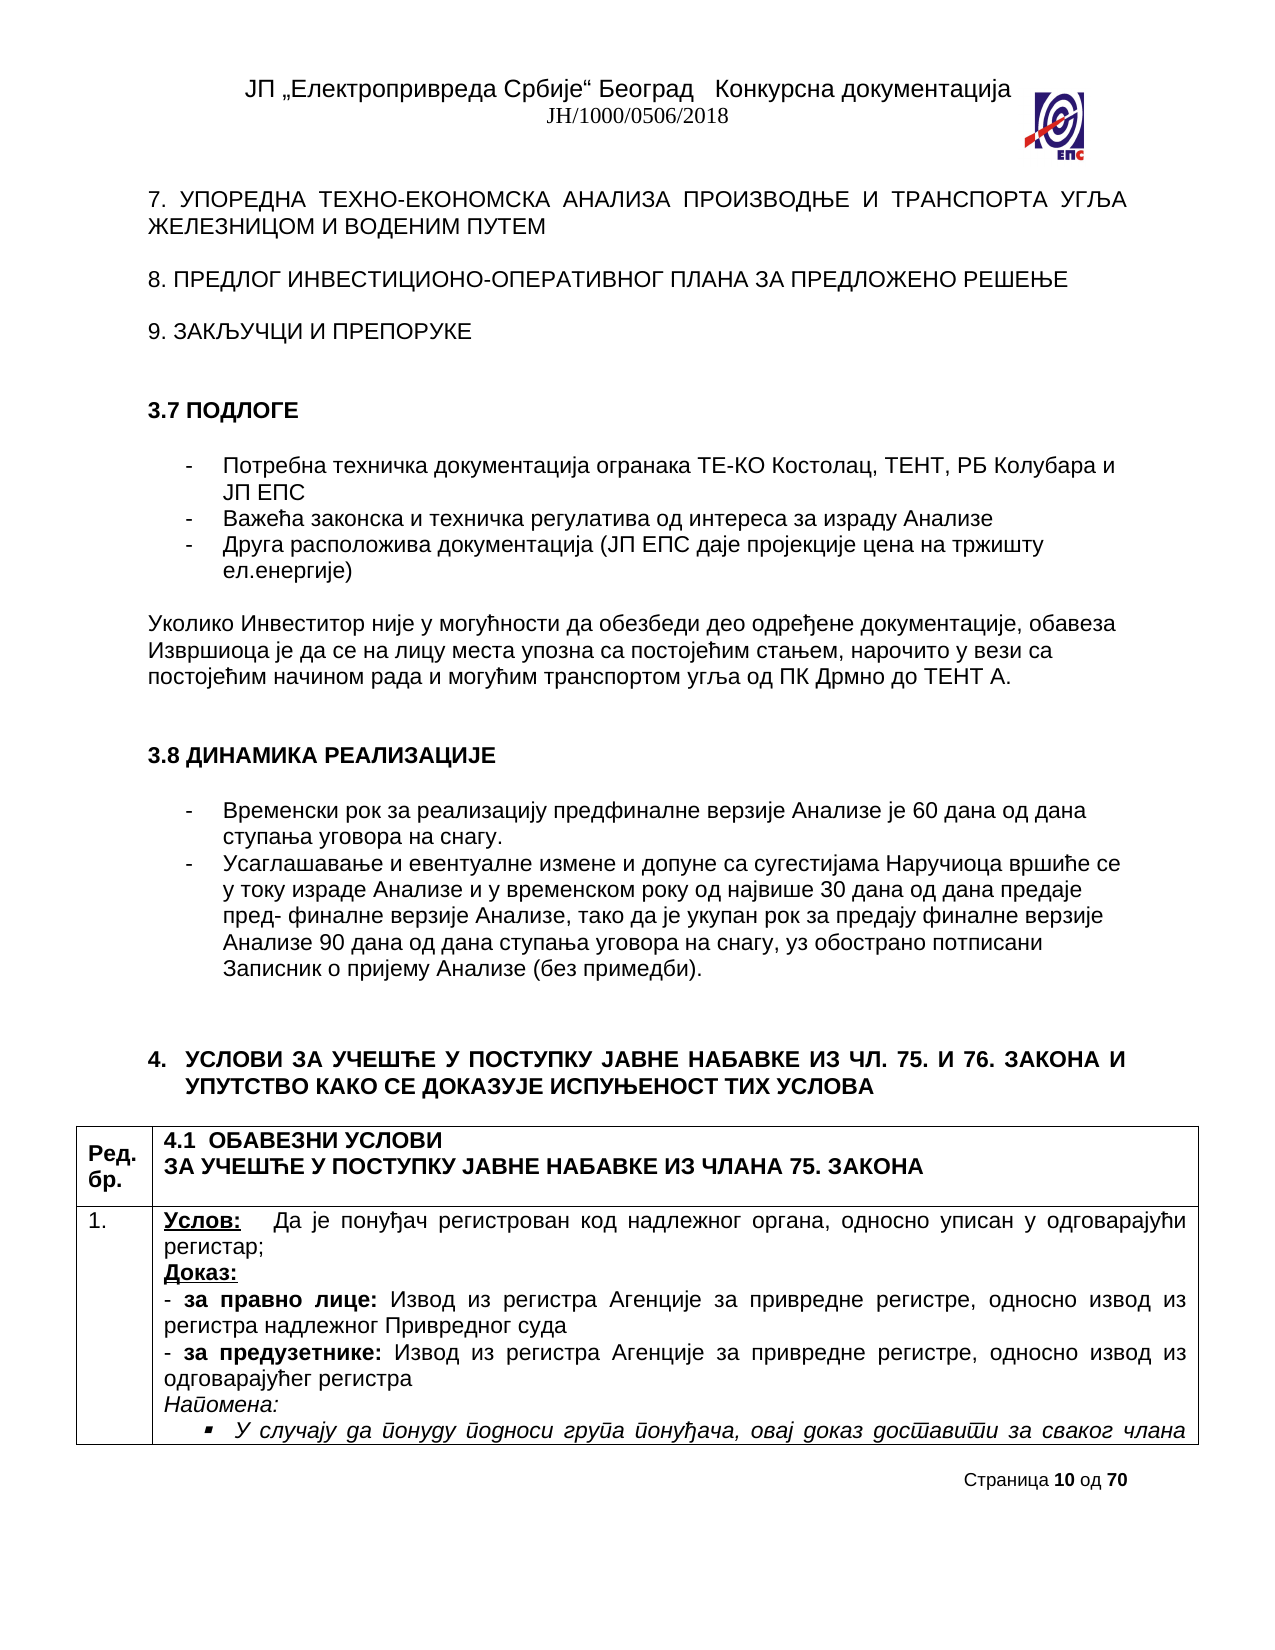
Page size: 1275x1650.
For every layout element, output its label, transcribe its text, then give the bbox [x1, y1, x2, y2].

list Потребна техничка документација огранака ТЕ-КО Костолац, ТЕНТ, РБ Колубара и ЈП ЕПС [185, 452, 1127, 505]
text 8. ПРЕДЛОГ ИНВЕСТИЦИОНО-ОПЕРАТИВНОГ ПЛАНА ЗА ПРЕДЛОЖЕНО РЕШЕЊЕ [148, 266, 1127, 292]
text 7. УПОРЕДНА ТЕХНО-ЕКОНОМСКА АНАЛИЗА ПРОИЗВОДЊЕ И ТРАНСПОРТА УГЉА ЖЕЛЕЗНИЦОМ И ВОДЕНИМ ПУТЕМ [148, 186, 1127, 239]
list Усаглашавање и евентуалне измене и допуне са сугестијама Наручиоца вршиће се у току израде Анализе и у временском року од највише 30 дана од дана предаје пред- финалне верзије Анализе, тако да је укупан рок за предају финалне верзије Анализе 90 дана од дана ступања уговора на снагу, уз обострано потписани Записник о пријему Анализе (без примедби). [185, 849, 1127, 981]
table_cell 1. [77, 1207, 152, 1444]
table_header Ред. бр. [77, 1127, 152, 1206]
list Друга расположива документација (ЈП ЕПС даје пројекције цена на тржишту ел.енергије) [185, 531, 1127, 584]
text 3.7 ПОДЛОГЕ [148, 397, 1127, 424]
list Важећа законска и техничка регулатива од интереса за израду Анализе [185, 505, 1127, 531]
table_header 4.1 ОБАВЕЗНИ УСЛОВИ ЗА УЧЕШЋЕ У ПОСТУПКУ ЈАВНЕ НАБАВКЕ ИЗ ЧЛАНА 75. ЗАКОНА [153, 1127, 1198, 1206]
text Уколико Инвеститор није у могућности да обезбеди део одређене документације, обавеза Извршиоца је да се на лицу места упозна са постојећим стањем, нарочито у вези са постојећим начином рада и могућим транспортом угља од ПК Дрмно до ТЕНТ А. [148, 610, 1127, 689]
text 9. ЗАКЉУЧЦИ И ПРЕПОРУКЕ [148, 318, 1127, 344]
list Временски рок за реализацију предфиналне верзије Анализе је 60 дана од дана ступања уговора на снагу. [185, 797, 1127, 849]
picture [1017, 88, 1092, 167]
subtitle УСЛОВИ ЗА УЧЕШЋЕ У ПОСТУПКУ ЈАВНЕ НАБАВКЕ ИЗ ЧЛ. 75. И 76. ЗАКОНА И УПУТСТВО КАКО СЕ ДОКАЗУЈЕ ИСПУЊЕНОСТ ТИХ УСЛОВА [148, 1046, 1127, 1099]
text 3.8 ДИНАМИКА РЕАЛИЗАЦИЈЕ [148, 742, 1127, 768]
